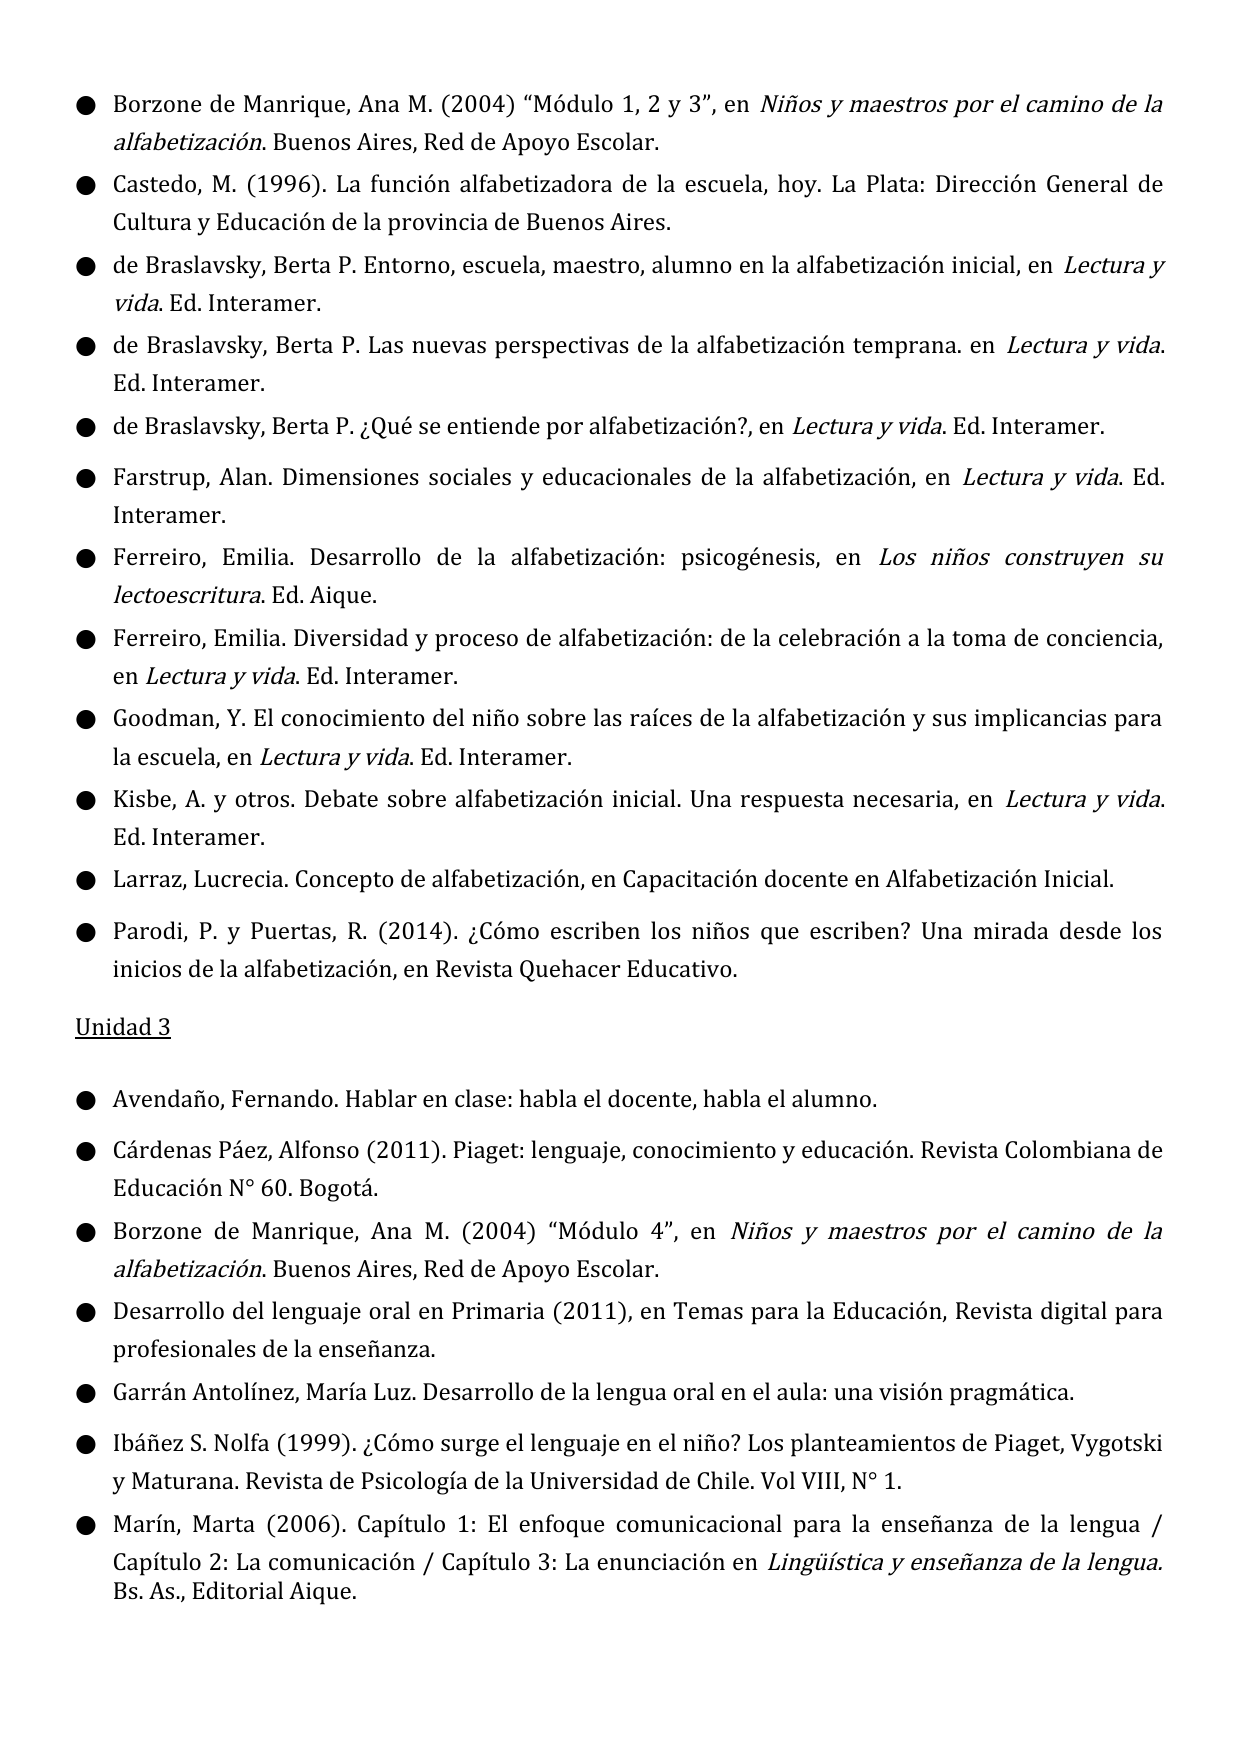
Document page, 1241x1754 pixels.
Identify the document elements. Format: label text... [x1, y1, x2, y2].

list Desarrollo del lenguaje oral en Primaria (2011), en Temas para la Educación, Revista digital para profesionales de la enseñanza. [75, 1283, 1165, 1363]
list Larraz, Lucrecia. Concepto de alfabetización, en Capacitación docente en Alfabetización Inicial. [75, 851, 1165, 902]
list Parodi, P. y Puertas, R. (2014). ¿Cómo escriben los niños que escriben? Una mirada desde los inicios de la alfabetización, en Revista Quehacer Educativo. [75, 902, 1165, 983]
list de Braslavsky, Berta P. Entorno, escuela, maestro, alumno en la alfabetización inicial, en Lectura y vida. Ed. Interamer. [75, 236, 1165, 317]
list de Braslavsky, Berta P. Las nuevas perspectivas de la alfabetización temprana. en Lectura y vida. Ed. Interamer. [75, 317, 1165, 397]
list Marín, Marta (2006). Capítulo 1: El enfoque comunicacional para la enseñanza de la lengua / Capítulo 2: La comunicación / Capítulo 3: La enunciación en Lingüística y enseñanza de la lengua. Bs. As., Editorial Aique. [75, 1495, 1165, 1605]
list Avendaño, Fernando. Hablar en clase: habla el docente, habla el alumno. [75, 1071, 1165, 1122]
list Borzone de Manrique, Ana M. (2004) “Módulo 4”, en Niños y maestros por el camino de la alfabetización. Buenos Aires, Red de Apoyo Escolar. [75, 1202, 1165, 1283]
list Borzone de Manrique, Ana M. (2004) “Módulo 1, 2 y 3”, en Niños y maestros por el camino de la alfabetización. Buenos Aires, Red de Apoyo Escolar. [75, 75, 1165, 156]
list Garrán Antolínez, María Luz. Desarrollo de la lengua oral en el aula: una visión pragmática. [75, 1363, 1165, 1414]
list Cárdenas Páez, Alfonso (2011). Piaget: lenguaje, conocimiento y educación. Revista Colombiana de Educación N° 60. Bogotá. [75, 1122, 1165, 1202]
list Castedo, M. (1996). La función alfabetizadora de la escuela, hoy. La Plata: Dirección General de Cultura y Educación de la provincia de Buenos Aires. [75, 156, 1165, 236]
list de Braslavsky, Berta P. ¿Qué se entiende por alfabetización?, en Lectura y vida. Ed. Interamer. [75, 397, 1165, 448]
list Farstrup, Alan. Dimensiones sociales y educacionales de la alfabetización, en Lectura y vida. Ed. Interamer. [75, 448, 1165, 529]
list Ferreiro, Emilia. Diversidad y proceso de alfabetización: de la celebración a la toma de conciencia, en Lectura y vida. Ed. Interamer. [75, 609, 1165, 690]
list Goodman, Y. El conocimiento del niño sobre las raíces de la alfabetización y sus implicancias para la escuela, en Lectura y vida. Ed. Interamer. [75, 690, 1165, 770]
text Unidad 3 [75, 1012, 1165, 1041]
list Ferreiro, Emilia. Desarrollo de la alfabetización: psicogénesis, en Los niños construyen su lectoescritura. Ed. Aique. [75, 529, 1165, 609]
list Ibáñez S. Nolfa (1999). ¿Cómo surge el lenguaje en el niño? Los planteamientos de Piaget, Vygotski y Maturana. Revista de Psicología de la Universidad de Chile. Vol VIII, N° 1. [75, 1414, 1165, 1495]
list Kisbe, A. y otros. Debate sobre alfabetización inicial. Una respuesta necesaria, en Lectura y vida. Ed. Interamer. [75, 770, 1165, 851]
